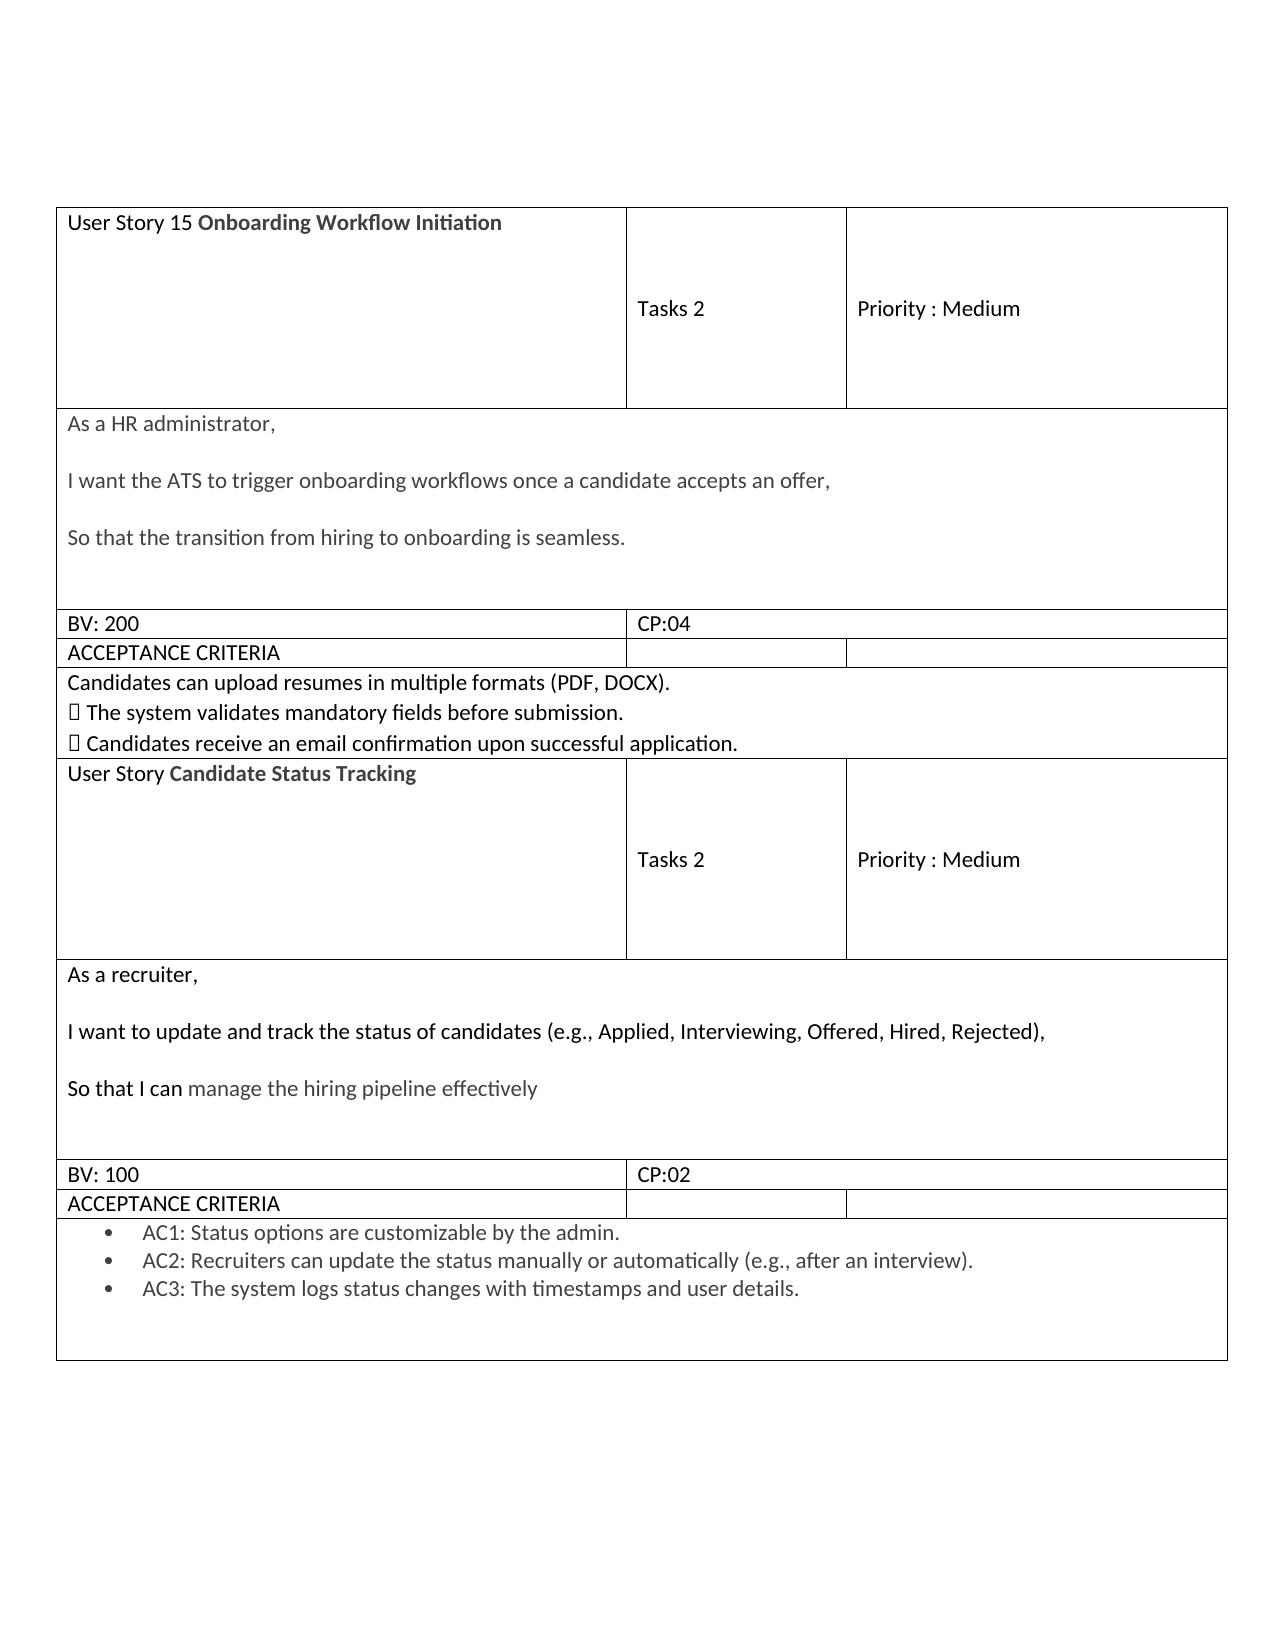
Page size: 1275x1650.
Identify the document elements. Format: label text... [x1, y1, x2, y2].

table_cell ACCEPTANCE CRITERIA [57, 639, 626, 667]
table_cell Priority : Medium [847, 759, 1227, 959]
table_header Tasks 2 [627, 208, 846, 408]
table_cell [627, 1190, 846, 1217]
table_cell As a recruiter, I want to update and track the status of candidates (e.g., Applied, Interviewing, Offered, Hired, Rejected), So that I can manage the hiring pipeline effectively [57, 960, 1227, 1159]
table_cell CP:02 [627, 1160, 1227, 1188]
table_cell AC1: Status options are customizable by the admin. AC2: Recruiters can update the status manually or automatically (e.g., after an interview). AC3: The system logs status changes with timestamps and user details. [57, 1219, 1227, 1360]
table_cell ACCEPTANCE CRITERIA [57, 1190, 626, 1217]
table_cell BV: 100 [57, 1160, 626, 1188]
table_cell [627, 639, 846, 667]
table_cell As a HR administrator, I want the ATS to trigger onboarding workflows once a candidate accepts an offer, So that the transition from hiring to onboarding is seamless. [57, 409, 1227, 608]
table_cell Tasks 2 [627, 759, 846, 959]
table_cell [847, 1190, 1227, 1217]
table_cell User Story Candidate Status Tracking [57, 759, 626, 959]
table_cell [847, 639, 1227, 667]
table_header User Story 15 Onboarding Workflow Initiation [57, 208, 626, 408]
table_cell BV: 200 [57, 610, 626, 637]
table_header Priority : Medium [847, 208, 1227, 408]
table_cell Candidates can upload resumes in multiple formats (PDF, DOCX). ✅ The system validates mandatory fields before submission. ✅ Candidates receive an email confirmation upon successful application. [57, 668, 1227, 758]
table_cell CP:04 [627, 610, 1227, 637]
